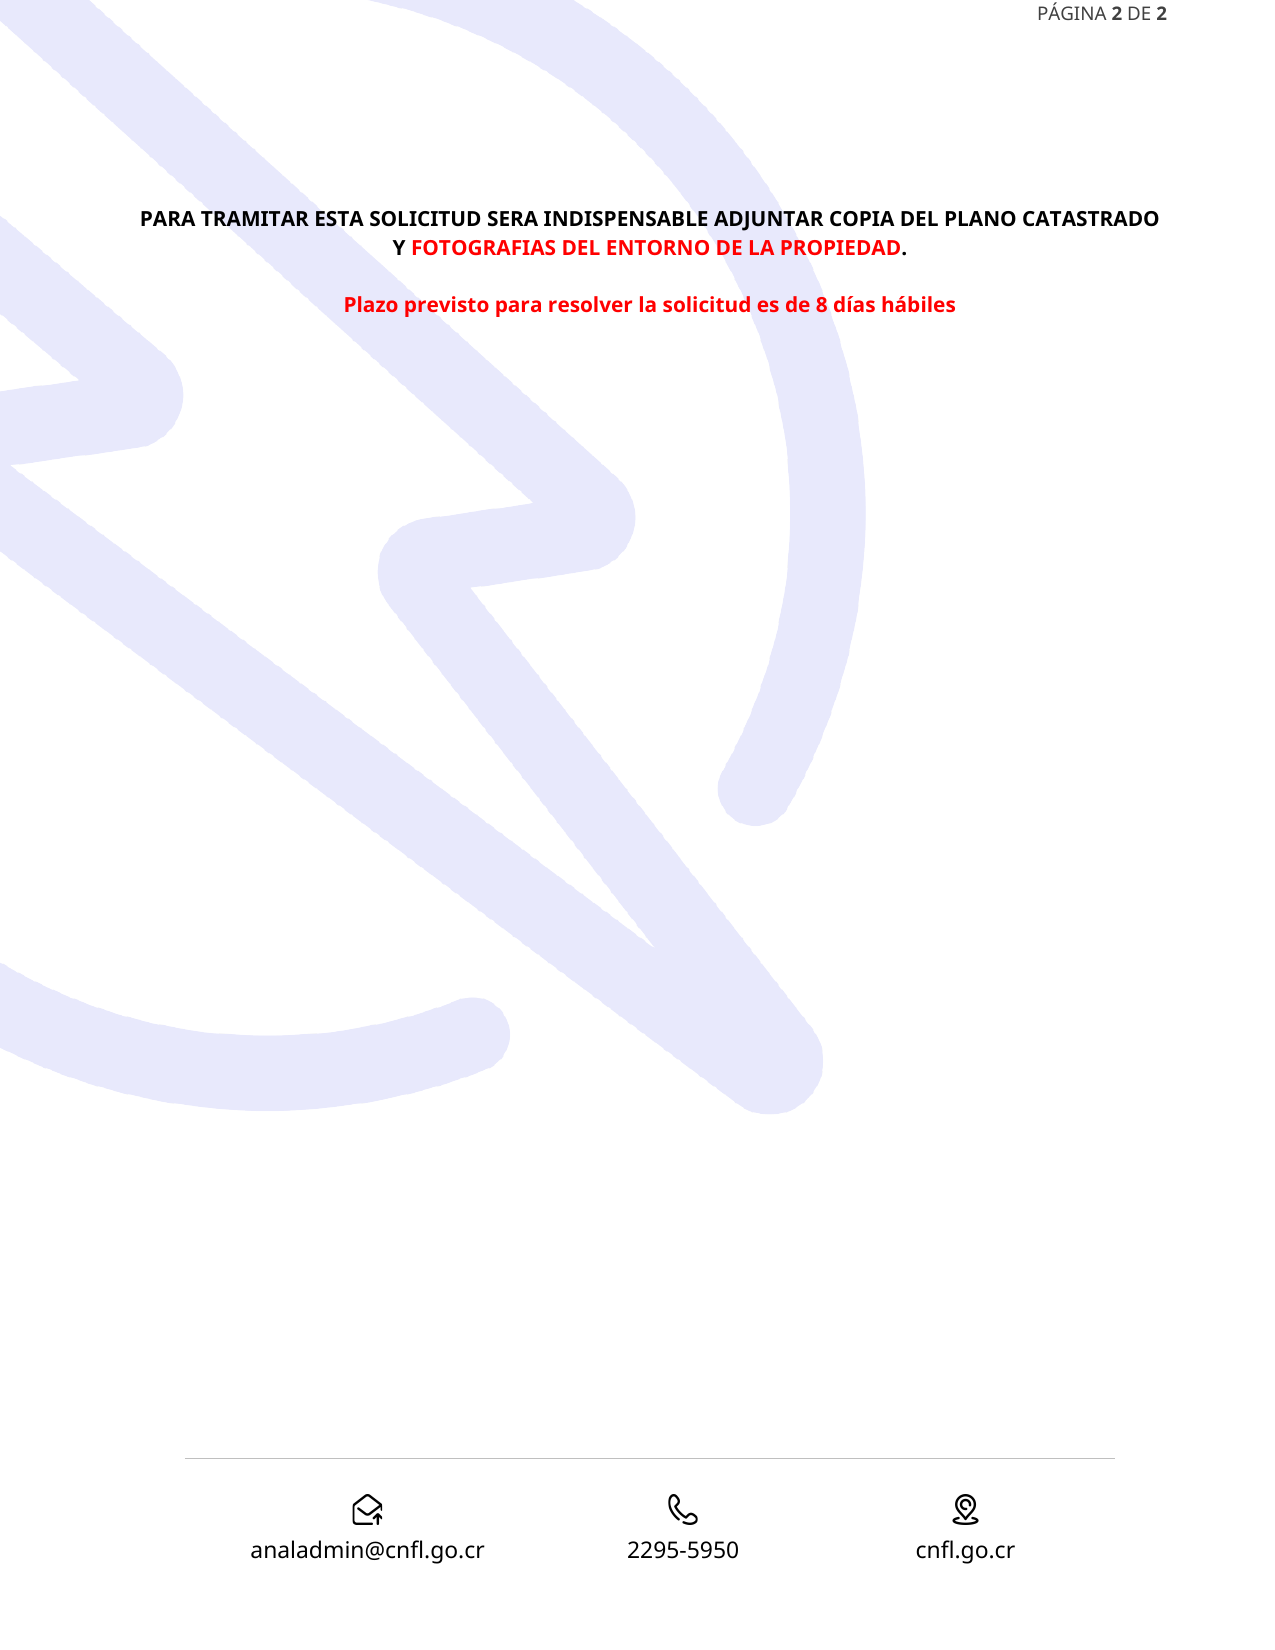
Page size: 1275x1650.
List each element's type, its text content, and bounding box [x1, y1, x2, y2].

text PARA TRAMITAR ESTA SOLICITUD SERA INDISPENSABLE ADJUNTAR COPIA DEL PLANO CATASTRADO Y FOTOGRAFIAS DEL ENTORNO DE LA PROPIEDAD. [133, 204, 1167, 261]
picture [950, 1494, 980, 1525]
text Plazo previsto para resolver la solicitud es de 8 días hábiles [133, 290, 1167, 318]
picture [668, 1494, 698, 1525]
picture [0, 0, 876, 1130]
picture [352, 1494, 383, 1525]
